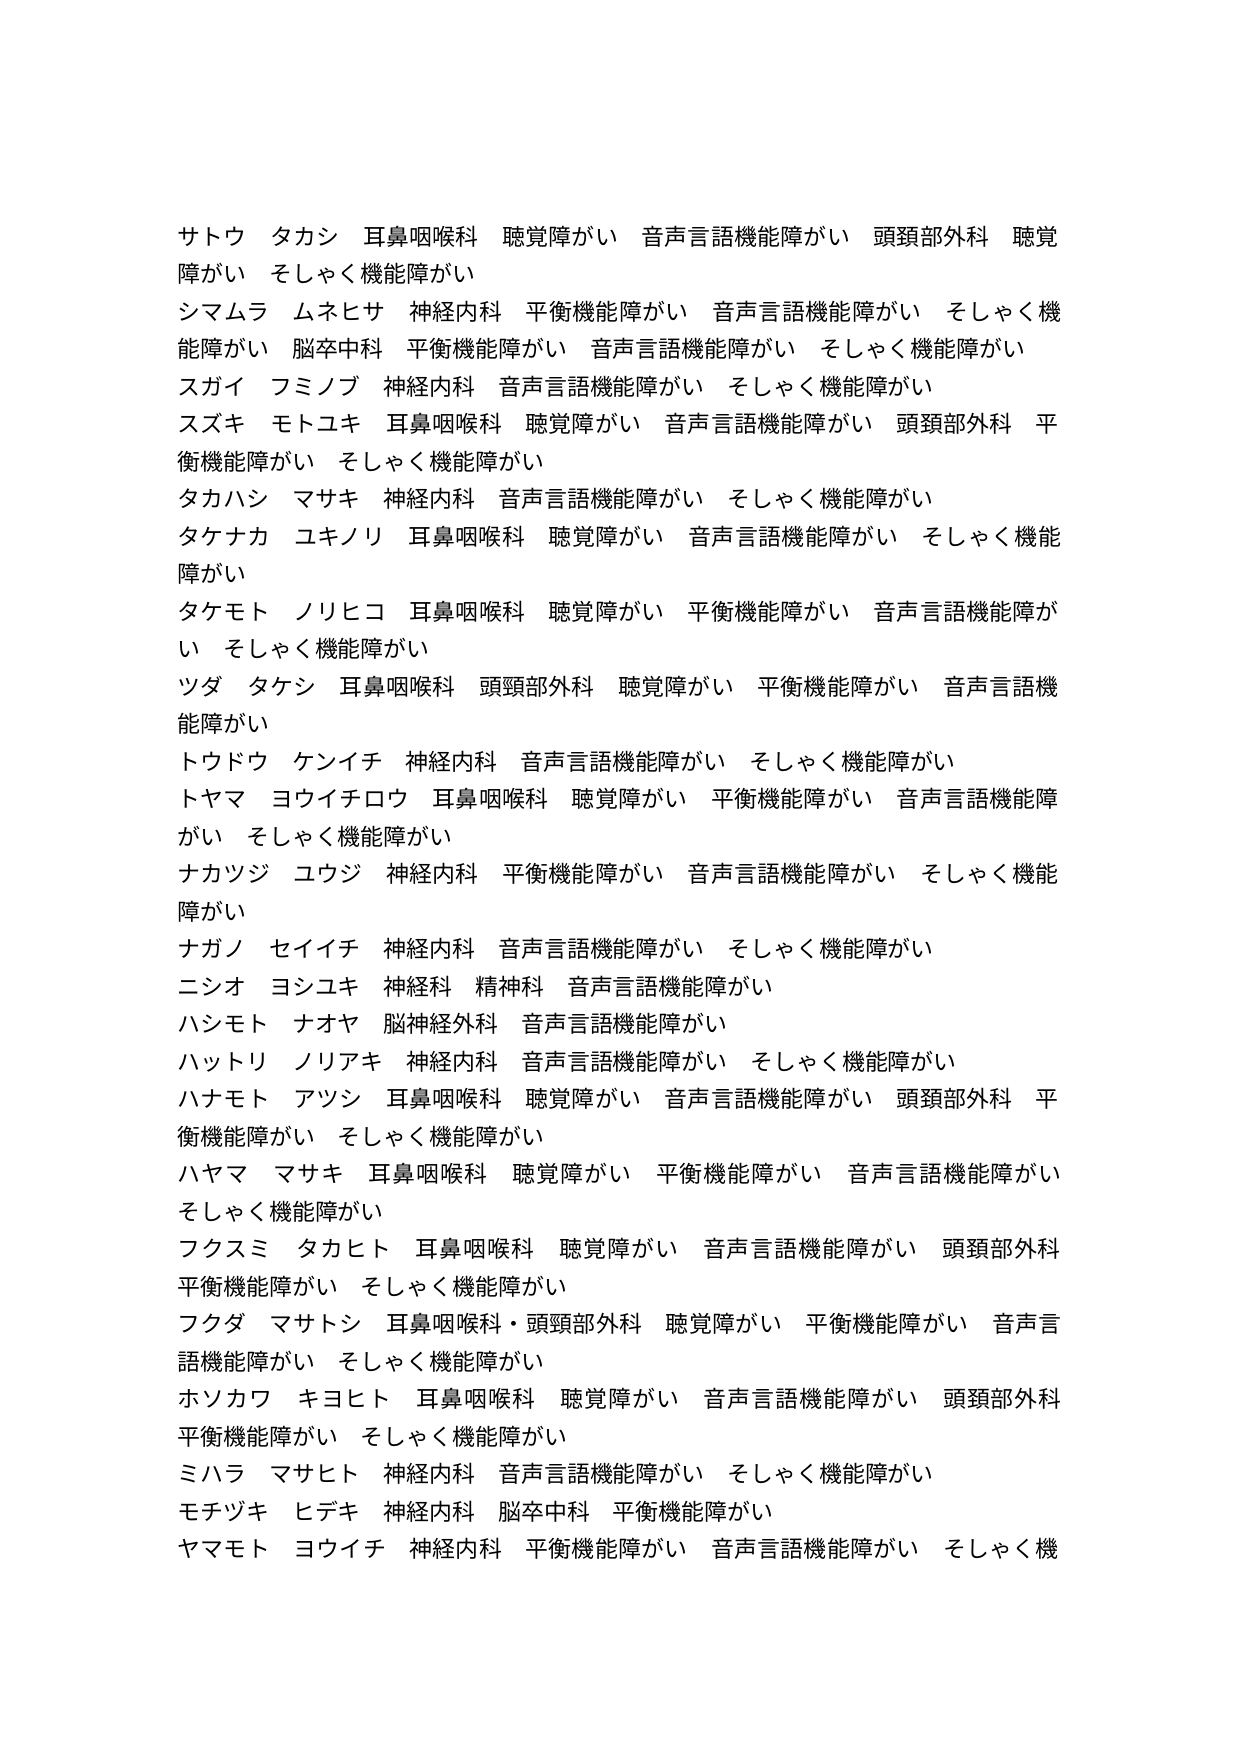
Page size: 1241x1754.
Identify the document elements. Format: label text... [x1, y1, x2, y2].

text モチヅキ ヒデキ 神経内科 脳卒中科 平衡機能障がい [177, 1492, 1063, 1529]
text トウドウ ケンイチ 神経内科 音声言語機能障がい そしゃく機能障がい [177, 742, 1063, 779]
text ハットリ ノリアキ 神経内科 音声言語機能障がい そしゃく機能障がい [177, 1042, 1063, 1079]
text ミハラ マサヒト 神経内科 音声言語機能障がい そしゃく機能障がい [177, 1454, 1063, 1492]
text サトウ タカシ 耳鼻咽喉科 聴覚障がい 音声言語機能障がい 頭頚部外科 聴覚障がい そしゃく機能障がい [177, 217, 1063, 292]
text スガイ フミノブ 神経内科 音声言語機能障がい そしゃく機能障がい [177, 367, 1063, 404]
text フクスミ タカヒト 耳鼻咽喉科 聴覚障がい 音声言語機能障がい 頭頚部外科 平衡機能障がい そしゃく機能障がい [177, 1229, 1063, 1304]
text ハナモト アツシ 耳鼻咽喉科 聴覚障がい 音声言語機能障がい 頭頚部外科 平衡機能障がい そしゃく機能障がい [177, 1079, 1063, 1154]
text ツダ タケシ 耳鼻咽喉科 頭頸部外科 聴覚障がい 平衡機能障がい 音声言語機能障がい [177, 667, 1063, 742]
text ハヤマ マサキ 耳鼻咽喉科 聴覚障がい 平衡機能障がい 音声言語機能障がい そしゃく機能障がい [177, 1154, 1063, 1229]
text タカハシ マサキ 神経内科 音声言語機能障がい そしゃく機能障がい [177, 479, 1063, 517]
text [177, 1529, 1063, 1567]
text ニシオ ヨシユキ 神経科 精神科 音声言語機能障がい [177, 967, 1063, 1004]
text トヤマ ヨウイチロウ 耳鼻咽喉科 聴覚障がい 平衡機能障がい 音声言語機能障がい そしゃく機能障がい [177, 779, 1063, 854]
text ホソカワ キヨヒト 耳鼻咽喉科 聴覚障がい 音声言語機能障がい 頭頚部外科 平衡機能障がい そしゃく機能障がい [177, 1379, 1063, 1454]
text ナガノ セイイチ 神経内科 音声言語機能障がい そしゃく機能障がい [177, 929, 1063, 967]
text ハシモト ナオヤ 脳神経外科 音声言語機能障がい [177, 1004, 1063, 1042]
text ナカツジ ユウジ 神経内科 平衡機能障がい 音声言語機能障がい そしゃく機能障がい [177, 854, 1063, 929]
text タケモト ノリヒコ 耳鼻咽喉科 聴覚障がい 平衡機能障がい 音声言語機能障がい そしゃく機能障がい [177, 592, 1063, 667]
text フクダ マサトシ 耳鼻咽喉科・頭頸部外科 聴覚障がい 平衡機能障がい 音声言語機能障がい そしゃく機能障がい [177, 1304, 1063, 1379]
text スズキ モトユキ 耳鼻咽喉科 聴覚障がい 音声言語機能障がい 頭頚部外科 平衡機能障がい そしゃく機能障がい [177, 404, 1063, 479]
text タケナカ ユキノリ 耳鼻咽喉科 聴覚障がい 音声言語機能障がい そしゃく機能障がい [177, 517, 1063, 592]
text シマムラ ムネヒサ 神経内科 平衡機能障がい 音声言語機能障がい そしゃく機能障がい 脳卒中科 平衡機能障がい 音声言語機能障がい そしゃく機能障がい [177, 292, 1063, 367]
